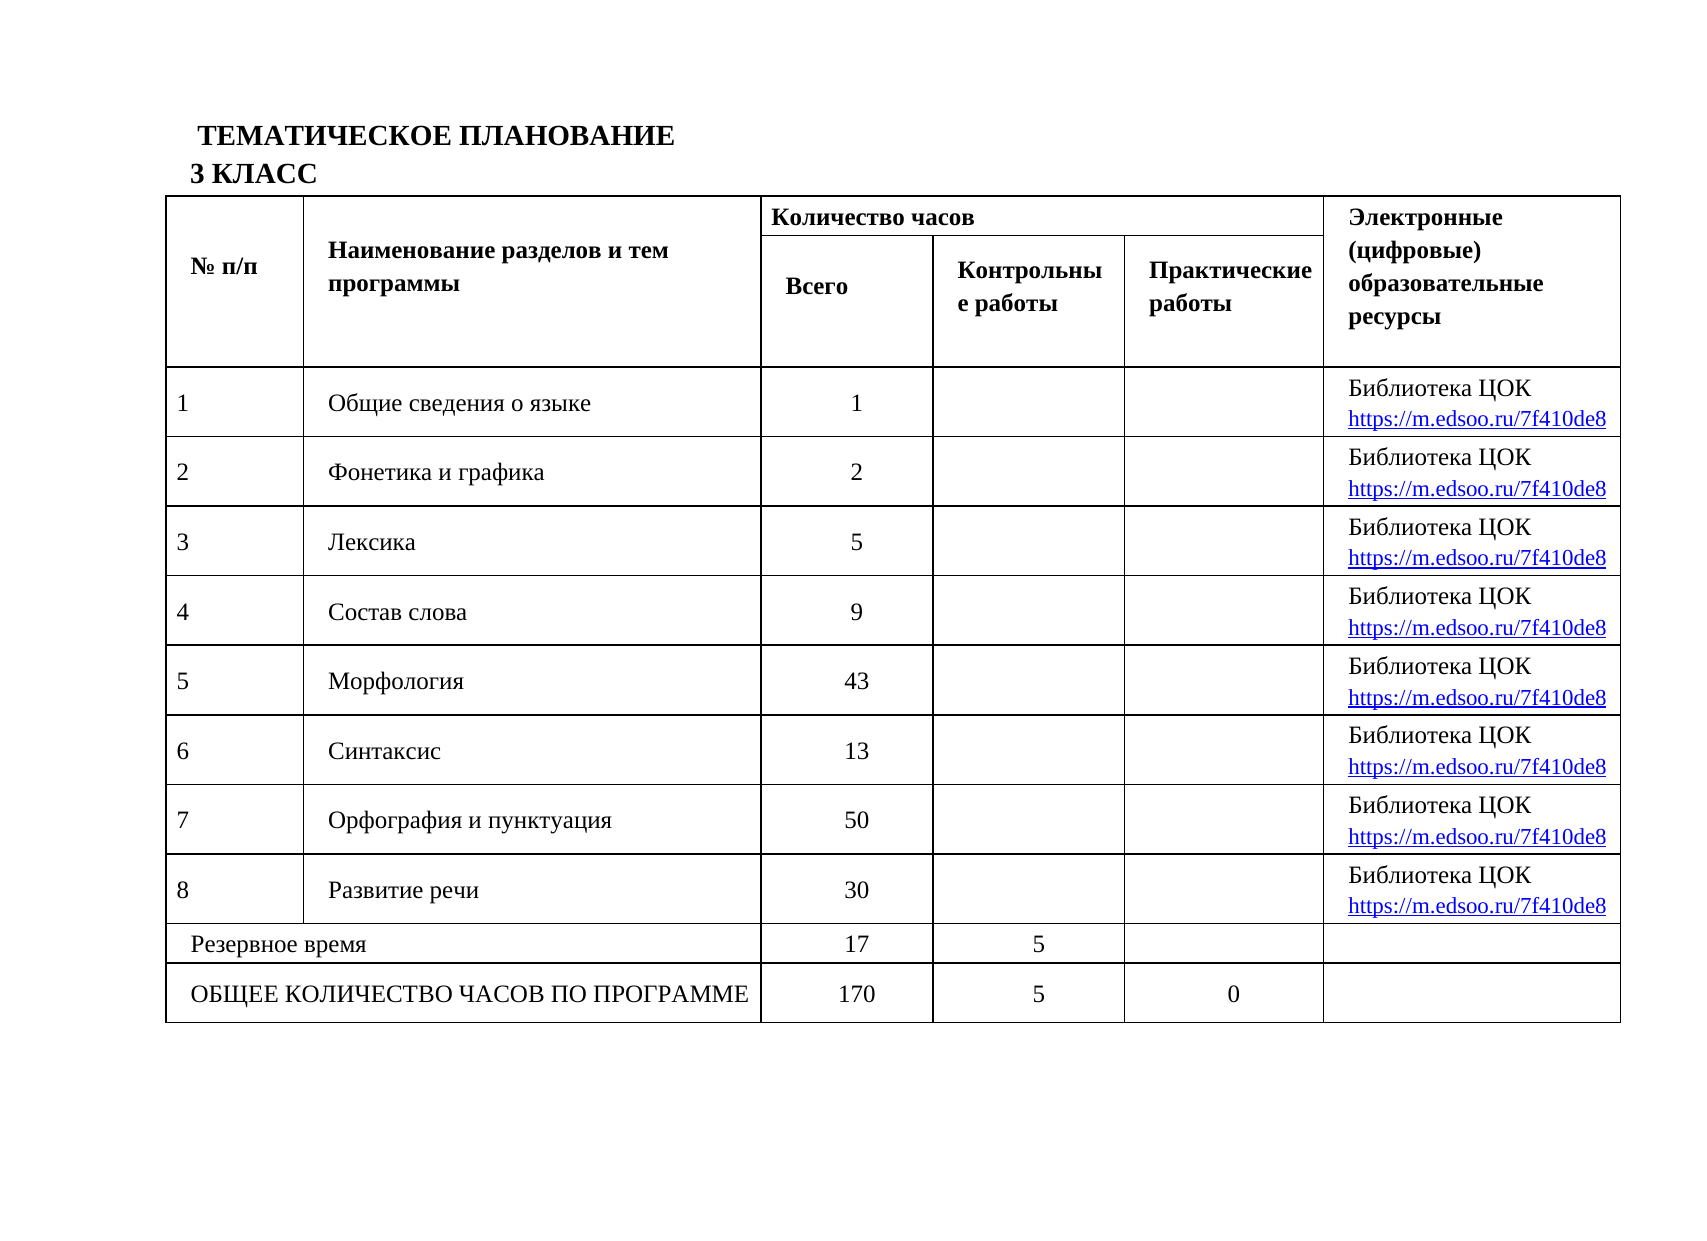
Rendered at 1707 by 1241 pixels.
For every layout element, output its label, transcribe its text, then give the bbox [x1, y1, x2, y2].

table_cell Резервное время [167, 924, 760, 962]
table_cell Фонетика и графика [304, 437, 760, 505]
table_cell 9 [762, 576, 932, 644]
table_cell Синтаксис [304, 716, 760, 783]
table_cell 7 [167, 785, 303, 853]
table_cell [934, 368, 1124, 436]
table_cell Орфография и пунктуация [304, 785, 760, 853]
table_cell [934, 785, 1124, 853]
table_cell Морфология [304, 646, 760, 714]
table_cell 6 [167, 716, 303, 783]
table_cell [1125, 437, 1323, 505]
table_cell Развитие речи [304, 855, 760, 923]
table_cell Общие сведения о языке [304, 368, 760, 436]
table_cell Практические работы [1125, 236, 1323, 366]
table_header № п/п [167, 197, 303, 366]
table_cell 17 [762, 924, 932, 962]
table_cell [1324, 964, 1620, 1021]
table_cell 13 [762, 716, 932, 783]
table_cell [1125, 855, 1323, 923]
table_cell Библиотека ЦОК https://m.edsoo.ru/7f410de8 [1324, 368, 1620, 436]
table_cell [1125, 924, 1323, 962]
table_cell 3 [167, 507, 303, 575]
table_cell 8 [167, 855, 303, 923]
table_cell Библиотека ЦОК https://m.edsoo.ru/7f410de8 [1324, 576, 1620, 644]
table_cell Контрольные работы [934, 236, 1124, 366]
table_cell Библиотека ЦОК https://m.edsoo.ru/7f410de8 [1324, 437, 1620, 505]
table_cell [934, 437, 1124, 505]
table_cell [1125, 507, 1323, 575]
table_header Наименование разделов и тем программы [304, 197, 760, 366]
table_cell Библиотека ЦОК https://m.edsoo.ru/7f410de8 [1324, 716, 1620, 783]
table_cell 5 [934, 924, 1124, 962]
table_header Электронные (цифровые) образовательные ресурсы [1324, 197, 1620, 366]
table_cell 170 [762, 964, 932, 1021]
table_cell 4 [167, 576, 303, 644]
table_cell Библиотека ЦОК https://m.edsoo.ru/7f410de8 [1324, 855, 1620, 923]
table_cell 5 [934, 964, 1124, 1021]
text 3 КЛАСС [190, 157, 1618, 190]
table_cell Всего [762, 236, 932, 366]
table_header Количество часов [762, 197, 1323, 234]
table_cell [934, 507, 1124, 575]
table_cell [934, 646, 1124, 714]
table_cell 1 [167, 368, 303, 436]
table_cell 50 [762, 785, 932, 853]
table_cell Библиотека ЦОК https://m.edsoo.ru/7f410de8 [1324, 785, 1620, 853]
table_cell 0 [1125, 964, 1323, 1021]
table_cell Состав слова [304, 576, 760, 644]
table_cell 30 [762, 855, 932, 923]
table_cell [1125, 646, 1323, 714]
table_cell 5 [762, 507, 932, 575]
table_cell [934, 855, 1124, 923]
table_cell 1 [762, 368, 932, 436]
table_cell Библиотека ЦОК https://m.edsoo.ru/7f410de8 [1324, 507, 1620, 575]
text ТЕМАТИЧЕСКОЕ ПЛАНОВАНИЕ [190, 118, 1618, 152]
table_cell [1125, 576, 1323, 644]
table_cell [934, 716, 1124, 783]
table_cell Библиотека ЦОК https://m.edsoo.ru/7f410de8 [1324, 646, 1620, 714]
table_cell [1324, 924, 1620, 962]
table_cell [1125, 785, 1323, 853]
table_cell [1125, 716, 1323, 783]
table_cell 5 [167, 646, 303, 714]
table_cell ОБЩЕЕ КОЛИЧЕСТВО ЧАСОВ ПО ПРОГРАММЕ [167, 964, 760, 1021]
table_cell Лексика [304, 507, 760, 575]
table_cell 2 [167, 437, 303, 505]
table_cell [934, 576, 1124, 644]
table_cell [1125, 368, 1323, 436]
table_cell 2 [762, 437, 932, 505]
table_cell 43 [762, 646, 932, 714]
